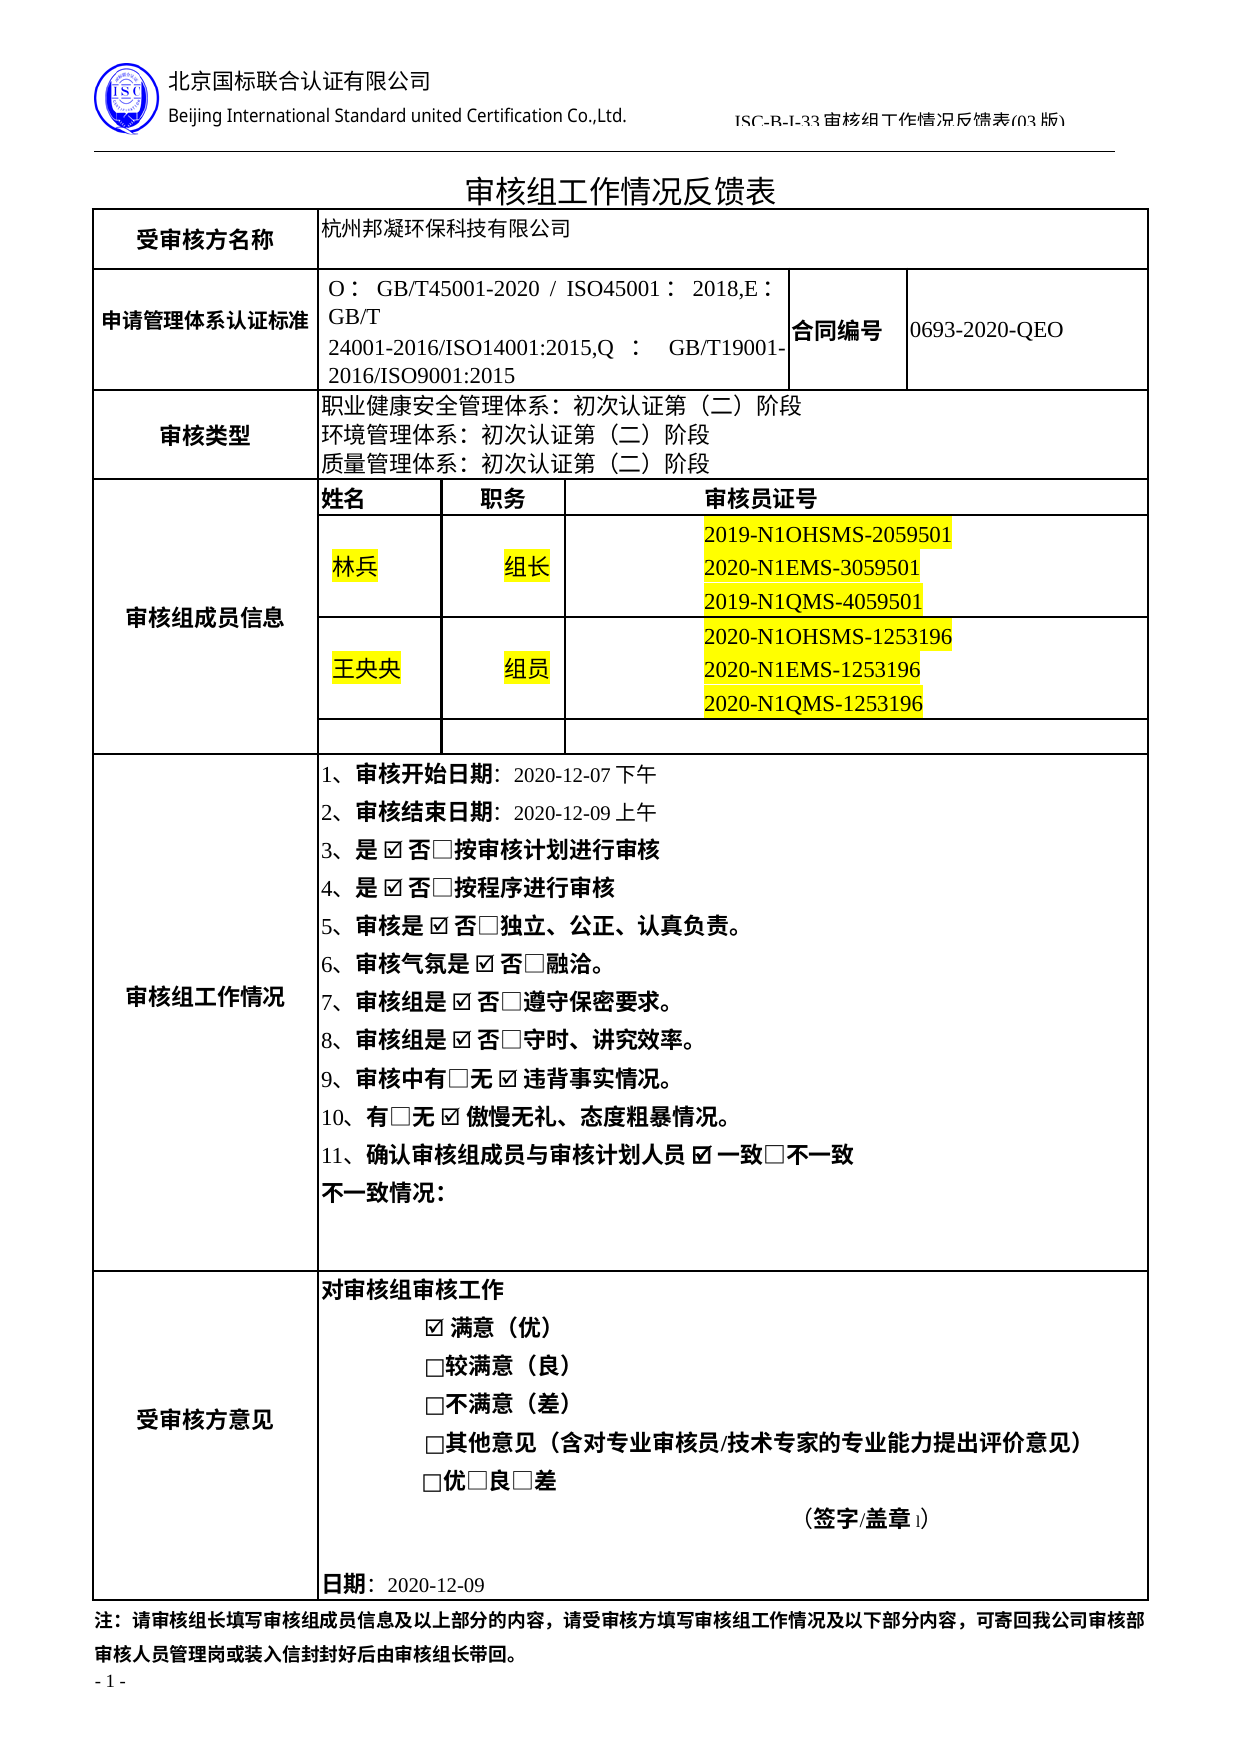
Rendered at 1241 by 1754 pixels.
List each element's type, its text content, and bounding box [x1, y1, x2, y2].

table_cell 林兵 [319, 516, 440, 616]
table_cell 审核组成员信息 [94, 480, 317, 753]
table_cell 对审核组审核工作 满意（优） □较满意（良） □不满意（差） □其他意见（含对专业审核员/技术专家的专业能力提出评价意见） □优□良□差 （签字/盖章l） 日期：2020-12-09 [319, 1272, 1147, 1599]
text 注：请审核组长填写审核组成员信息及以上部分的内容，请受审核方填写审核组工作情况及以下部分内容，可寄回我公司审核部审核人员管理岗或装入信封封好后由审核组长带回。 [94, 1601, 1146, 1668]
table_cell 2019-N1OHSMS-2059501 2020-N1EMS-3059501 2019-N1QMS-4059501 [566, 516, 1147, 616]
table_cell 2020-N1OHSMS-1253196 2020-N1EMS-1253196 2020-N1QMS-1253196 [566, 618, 1147, 718]
table_cell 合同编号 [790, 270, 906, 389]
picture [94, 63, 162, 135]
table_cell [319, 720, 440, 753]
table_header 受审核方名称 [94, 210, 317, 267]
table_cell 0693-2020-QEO [908, 270, 1147, 389]
table_cell O：GB/T45001-2020 / ISO45001：2018,E：GB/T 24001-2016/ISO14001:2015,Q：GB/T19001-2016/ISO9001:2015 [319, 270, 788, 389]
table_cell 组长 [443, 516, 564, 616]
text 审核组工作情况反馈表 [94, 183, 1146, 208]
table_cell [443, 720, 564, 753]
table_cell [566, 720, 1147, 753]
table_cell 审核组工作情况 [94, 755, 317, 1270]
table_cell 王央央 [319, 618, 440, 718]
table_cell 1、审核开始日期：2020-12-07下午 2、审核结束日期：2020-12-09上午 3、是否□按审核计划进行审核 4、是否□按程序进行审核 5、审核是否□独立、公正、认真负责。 6、审核气氛是否□融洽。 7、审核组是否□遵守保密要求。 8、审核组是否□守时、讲究效率。 9、审核中有□无违背事实情况。 10、有□无傲慢无礼、态度粗暴情况。 11、确认审核组成员与审核计划人员一致□不一致 不一致情况： [319, 755, 1147, 1270]
table_cell 职业健康安全管理体系：初次认证第（二）阶段 环境管理体系：初次认证第（二）阶段 质量管理体系：初次认证第（二）阶段 [319, 391, 1147, 478]
table_cell 审核类型 [94, 391, 317, 478]
table_header 杭州邦凝环保科技有限公司 [319, 210, 1147, 267]
table_cell 职务 [443, 480, 564, 514]
table_cell 审核员证号 [566, 480, 1147, 514]
table_cell 姓名 [319, 480, 440, 514]
table_cell 组员 [443, 618, 564, 718]
table_cell 申请管理体系认证标准 [94, 270, 317, 389]
table_cell 受审核方意见 [94, 1272, 317, 1599]
